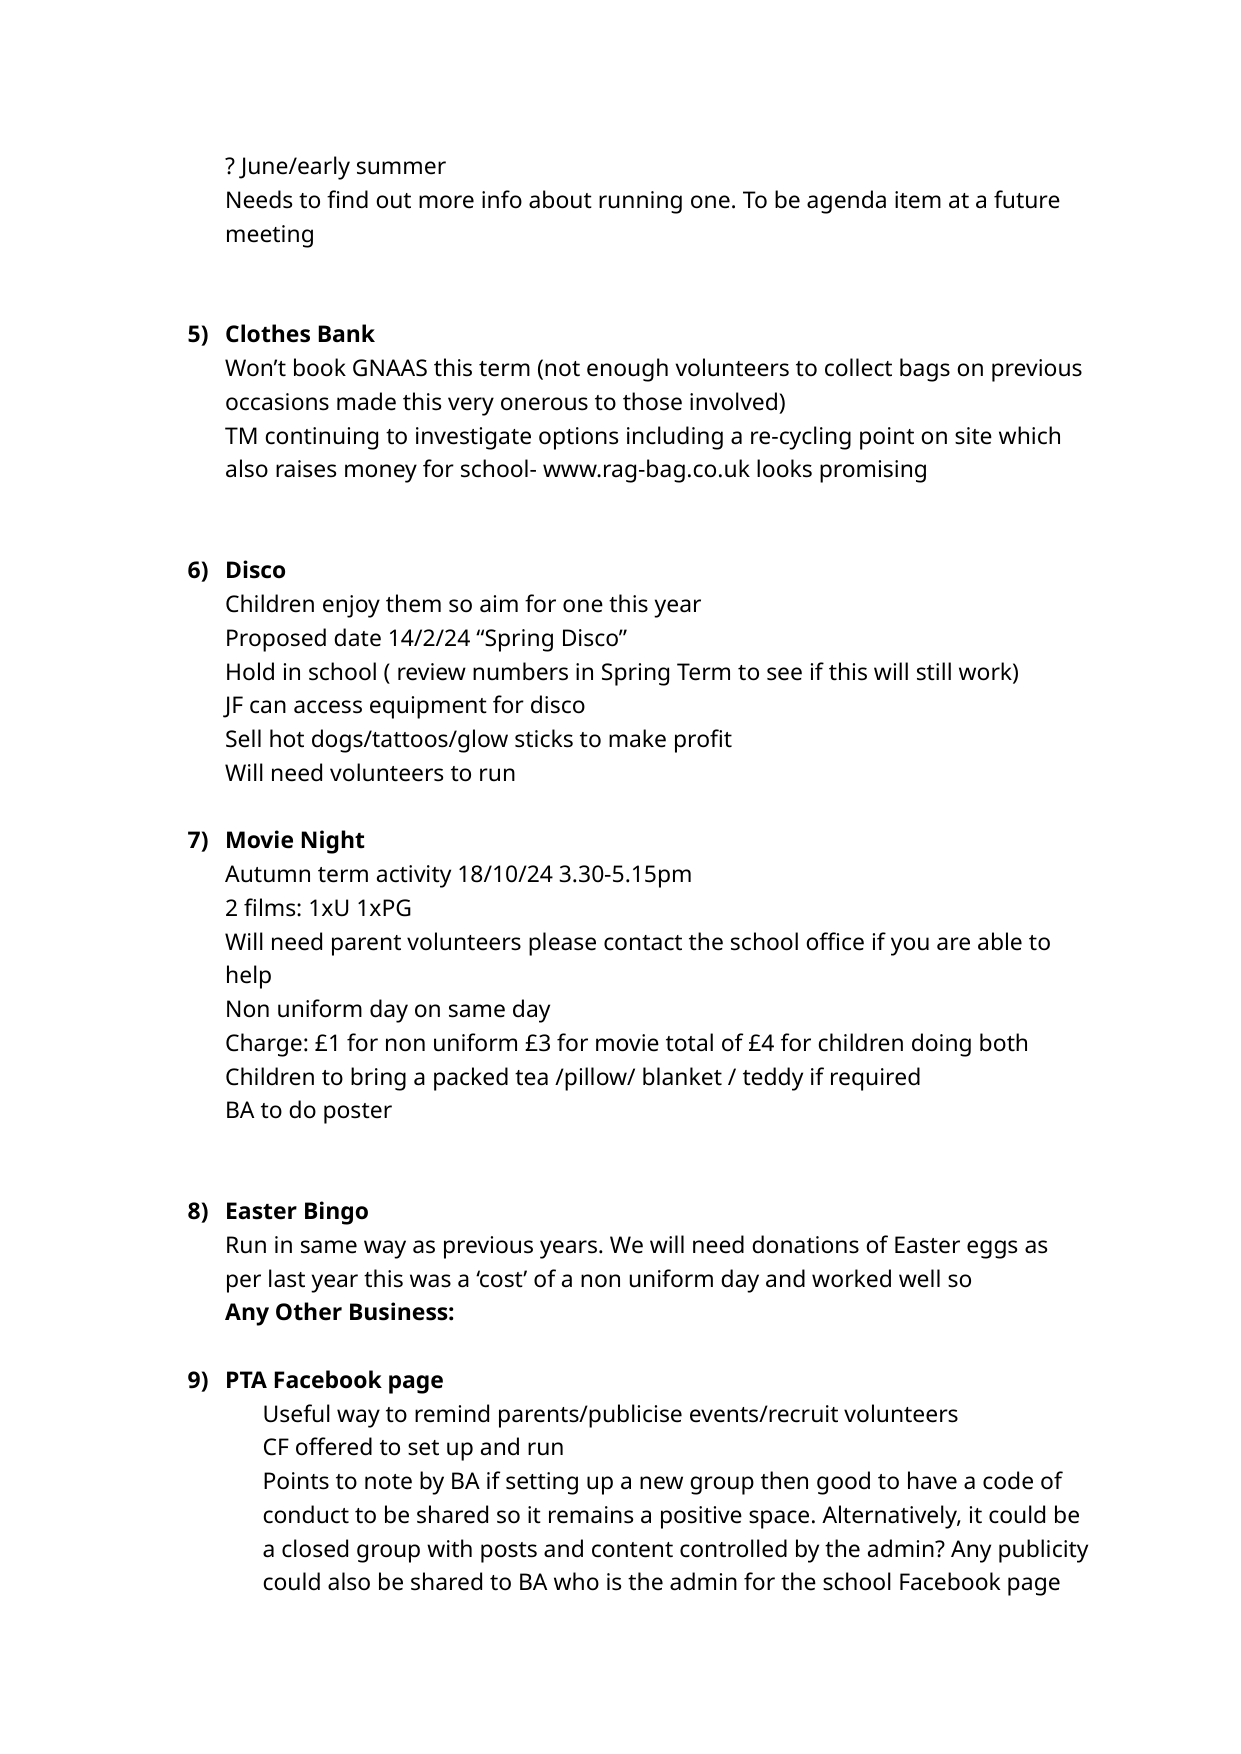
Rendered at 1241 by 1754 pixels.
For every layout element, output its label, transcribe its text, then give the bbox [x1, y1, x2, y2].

list 2 films: 1xU 1xPG [225, 892, 1090, 923]
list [262, 1465, 1090, 1597]
list Hold in school ( review numbers in Spring Term to see if this will still work) [225, 655, 1090, 687]
list BA to do poster [225, 1094, 1090, 1125]
list TM continuing to investigate options including a re-cycling point on site which also raises money for school- www.rag-bag.co.uk looks promising [225, 419, 1090, 484]
list Run in same way as previous years. We will need donations of Easter eggs as per last year this was a ‘cost’ of a non uniform day and worked well so [225, 1229, 1090, 1294]
list Needs to find out more info about running one. To be agenda item at a future meeting [225, 184, 1090, 249]
list Won’t book GNAAS this term (not enough volunteers to collect bags on previous occasions made this very onerous to those involved) [225, 352, 1090, 417]
list Will need volunteers to run [225, 757, 1090, 788]
list Children enjoy them so aim for one this year [225, 588, 1090, 619]
list PTA Facebook page [187, 1364, 1090, 1395]
list Easter Bingo [187, 1195, 1090, 1226]
list Autumn term activity 18/10/24 3.30-5.15pm [225, 858, 1090, 889]
list ? June/early summer [225, 150, 1090, 181]
list Non uniform day on same day [225, 993, 1090, 1024]
list Disco [187, 554, 1090, 585]
list CF offered to set up and run [262, 1431, 1090, 1462]
list JF can access equipment for disco [225, 689, 1090, 720]
list Proposed date 14/2/24 “Spring Disco” [225, 622, 1090, 653]
list Any Other Business: [225, 1296, 1090, 1327]
list Children to bring a packed tea /pillow/ blanket / teddy if required [225, 1060, 1090, 1092]
list Useful way to remind parents/publicise events/recruit volunteers [262, 1397, 1090, 1429]
list Charge: £1 for non uniform £3 for movie total of £4 for children doing both [225, 1027, 1090, 1058]
list Clothes Bank [187, 318, 1090, 349]
list Sell hot dogs/tattoos/glow sticks to make profit [225, 723, 1090, 754]
list Movie Night [187, 824, 1090, 855]
list Will need parent volunteers please contact the school office if you are able to help [225, 925, 1090, 990]
